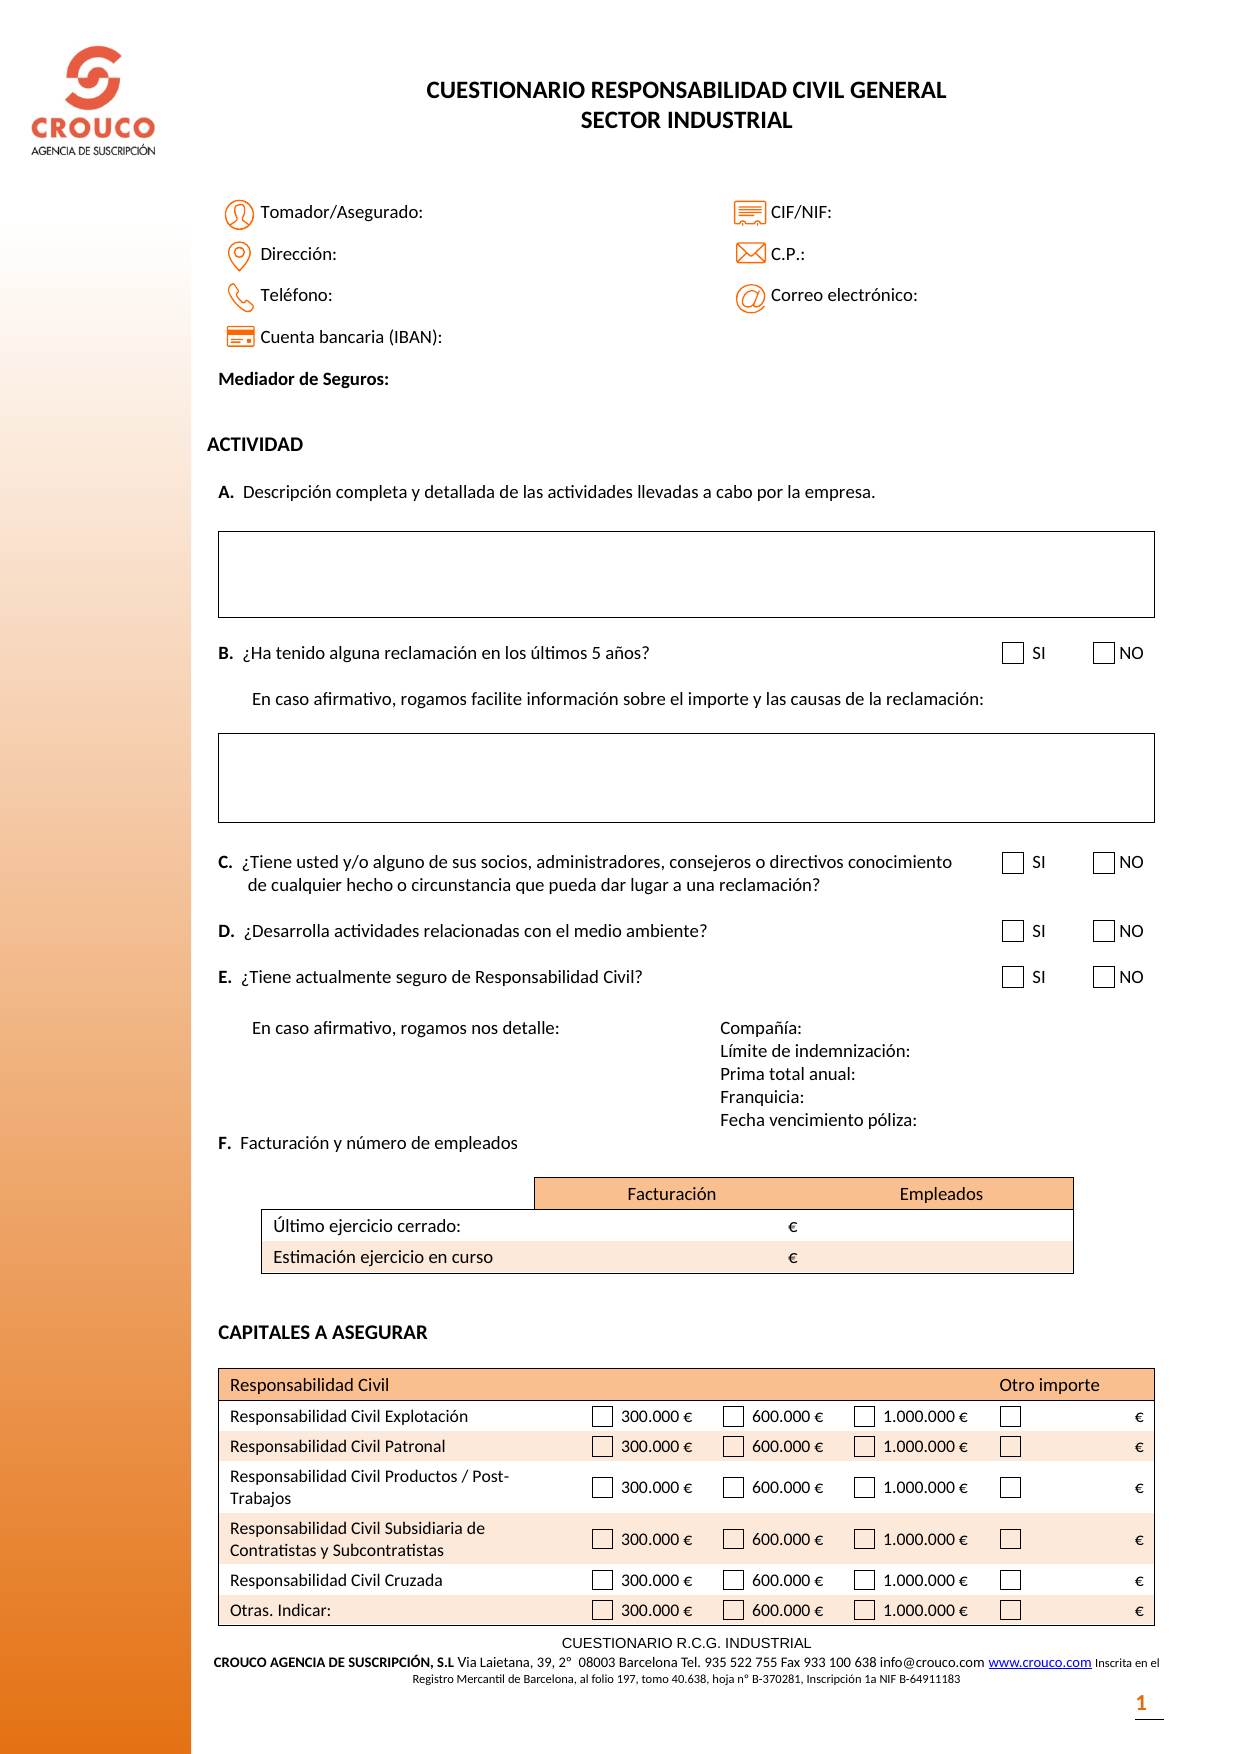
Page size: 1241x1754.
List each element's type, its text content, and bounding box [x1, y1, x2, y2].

table_header A. Descripción completa y detallada de las actividades llevadas a cabo por la empresa. [207, 480, 1167, 641]
picture [18, 19, 174, 178]
text ACTIVIDAD [207, 431, 1167, 457]
table_cell En caso afirmativo, rogamos facilite información sobre el importe y las causas de la reclamación: [207, 687, 1167, 851]
table_cell F. Facturación y número de empleados [207, 1131, 1167, 1274]
table_cell SI NO [990, 965, 1167, 1016]
table_cell CAPITALES A ASEGURAR [207, 1274, 1167, 1626]
table_cell C. ¿Tiene usted y/o alguno de sus socios, administradores, consejeros o directivos conocimiento de cualquier hecho o circunstancia que pueda dar lugar a una reclamación? [207, 851, 989, 919]
table_cell Correo electrónico: [718, 284, 1167, 325]
table_cell SI NO [990, 851, 1167, 919]
table_cell Mediador de Seguros: [207, 367, 1167, 408]
table_cell En caso afirmativo, rogamos nos detalle: Compañía: Límite de indemnización: Prima total anual: Franquicia: Fecha vencimiento póliza: [207, 1016, 1167, 1131]
table_cell Dirección: [207, 242, 717, 283]
table_cell Teléfono: [207, 284, 717, 325]
table_cell SI NO [990, 920, 1167, 965]
table_cell E. ¿Tiene actualmente seguro de Responsabilidad Civil? [207, 965, 989, 1016]
table_cell Cuenta bancaria (IBAN): [207, 325, 1167, 367]
table_header CIF/NIF: [718, 200, 1167, 242]
table_cell SI NO [990, 641, 1167, 687]
table_header Tomador/Asegurado: [207, 200, 717, 242]
table_cell D. ¿Desarrolla actividades relacionadas con el medio ambiente? [207, 920, 989, 965]
table_cell B. ¿Ha tenido alguna reclamación en los últimos 5 años? [207, 641, 989, 687]
table_cell C.P.: [718, 242, 1167, 283]
